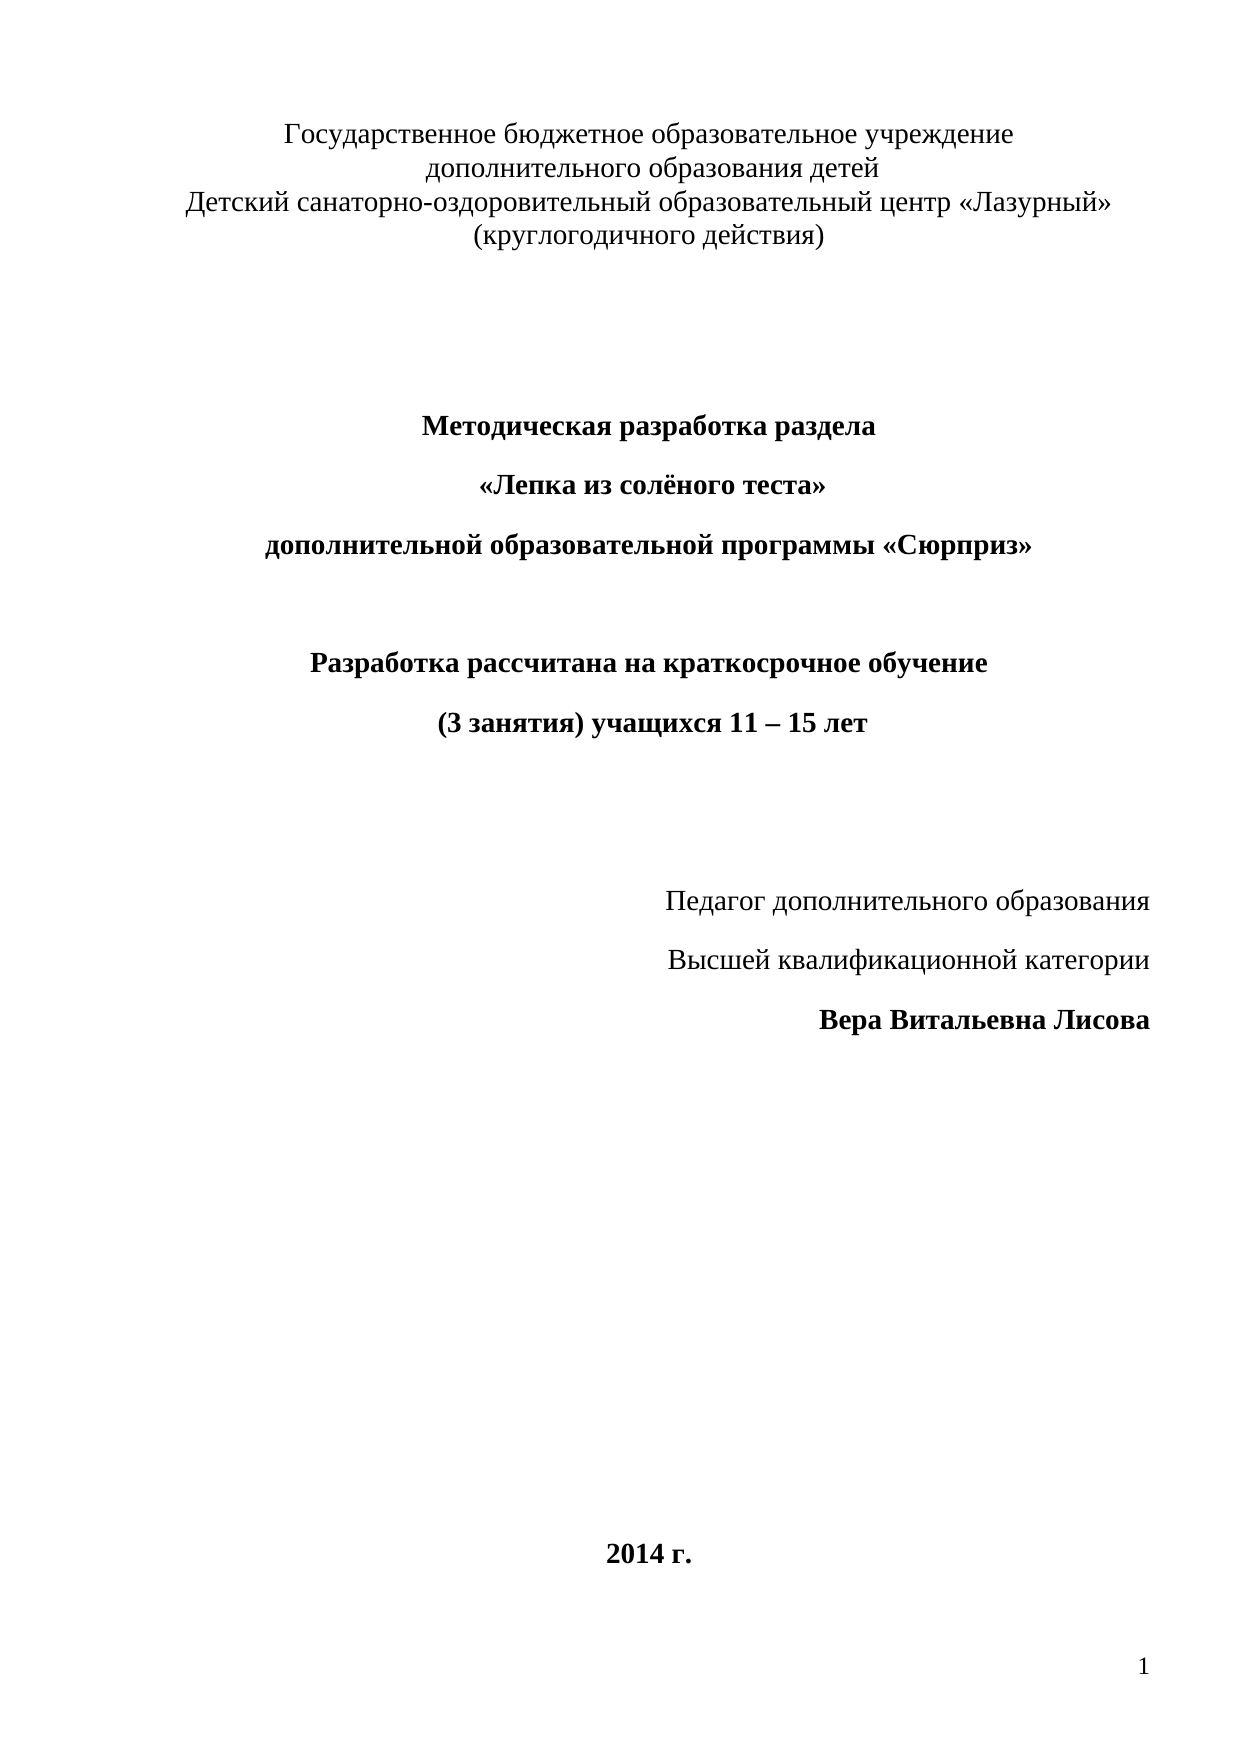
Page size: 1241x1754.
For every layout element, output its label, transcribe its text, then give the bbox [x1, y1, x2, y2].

text дополнительной образовательной программы «Сюрприз» [148, 527, 1150, 560]
text Детский санаторно-оздоровительный образовательный центр «Лазурный» [148, 184, 1150, 217]
text Методическая разработка раздела [148, 408, 1150, 442]
text Педагог дополнительного образования [148, 883, 1150, 917]
text 2014 г. [148, 1536, 1150, 1570]
text Разработка рассчитана на краткосрочное обучение [148, 646, 1150, 679]
text «Лепка из солёного теста» [148, 467, 1150, 501]
text Государственное бюджетное образовательное учреждение [148, 117, 1150, 150]
text Высшей квалификационной категории [148, 942, 1150, 976]
text (круглогодичного действия) [148, 217, 1150, 251]
text Вера Витальевна Лисова [148, 1002, 1150, 1035]
text (3 занятия) учащихся 11 – 15 лет [148, 705, 1150, 738]
text дополнительного образования детей [148, 150, 1150, 184]
